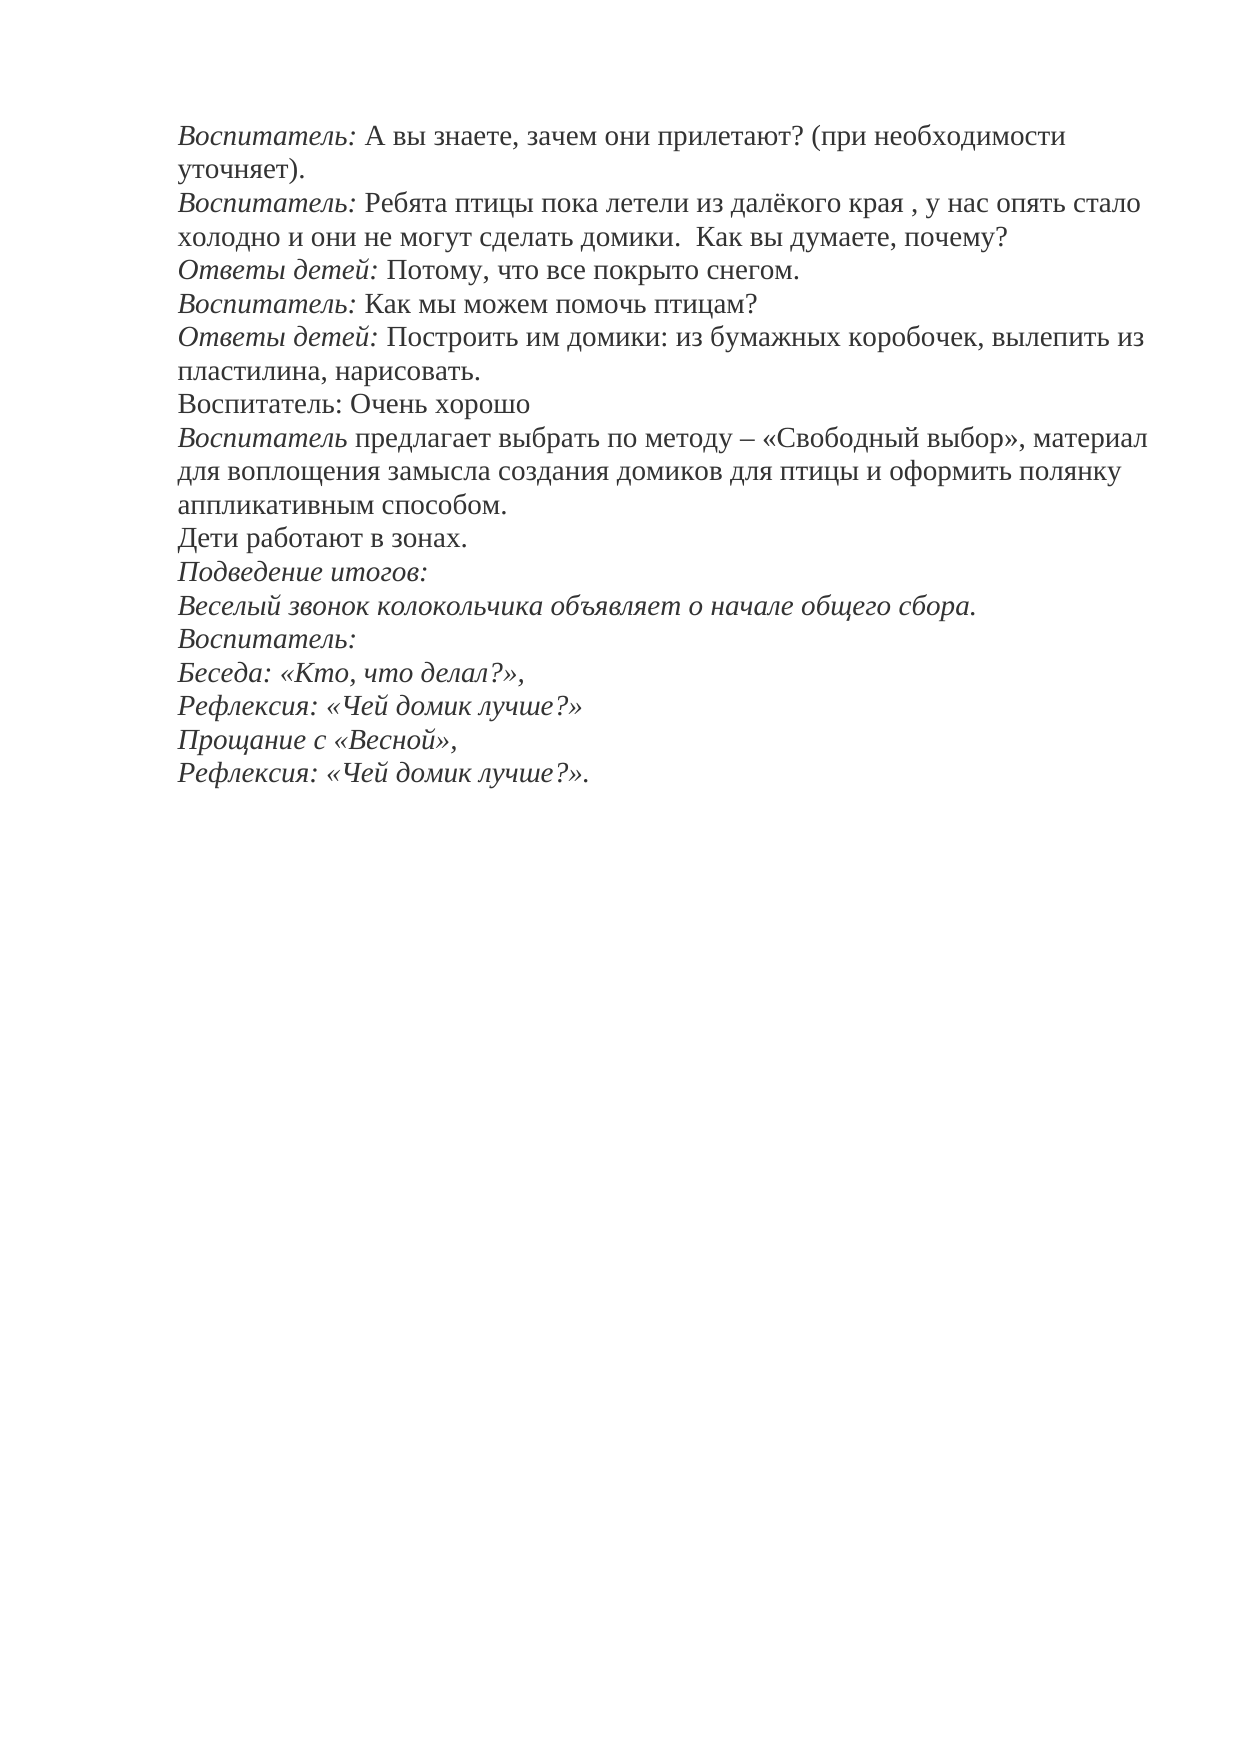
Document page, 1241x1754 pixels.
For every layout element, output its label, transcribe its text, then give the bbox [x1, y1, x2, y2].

text Рефлексия: «Чей домик лучше?». [177, 755, 1152, 789]
text Воспитатель: А вы знаете, зачем они прилетают? (при необходимости уточняет). [177, 118, 1152, 185]
text Подведение итогов: [177, 554, 1152, 588]
text Ответы детей: Потому, что все покрыто снегом. [177, 252, 1152, 286]
text Беседа: «Кто, что делал?», [177, 655, 1152, 688]
text Воспитатель: Очень хорошо [177, 386, 1152, 420]
text Веселый звонок колокольчика объявляет о начале общего сбора. [177, 588, 1152, 621]
text Прощание с «Весной», [177, 722, 1152, 755]
text Воспитатель: [177, 621, 1152, 655]
text Ответы детей: Построить им домики: из бумажных коробочек, вылепить из пластилина, нарисовать. [177, 319, 1152, 386]
text Рефлексия: «Чей домик лучше?» [177, 688, 1152, 722]
text Дети работают в зонах. [177, 521, 1152, 554]
text Воспитатель: Ребята птицы пока летели из далёкого края , у нас опять стало холодно и они не могут сделать домики. Как вы думаете, почему? [177, 185, 1152, 252]
text Воспитатель предлагает выбрать по методу – «Свободный выбор», материал для воплощения замысла создания домиков для птицы и оформить полянку аппликативным способом. [177, 420, 1152, 521]
text Воспитатель: Как мы можем помочь птицам? [177, 286, 1152, 319]
